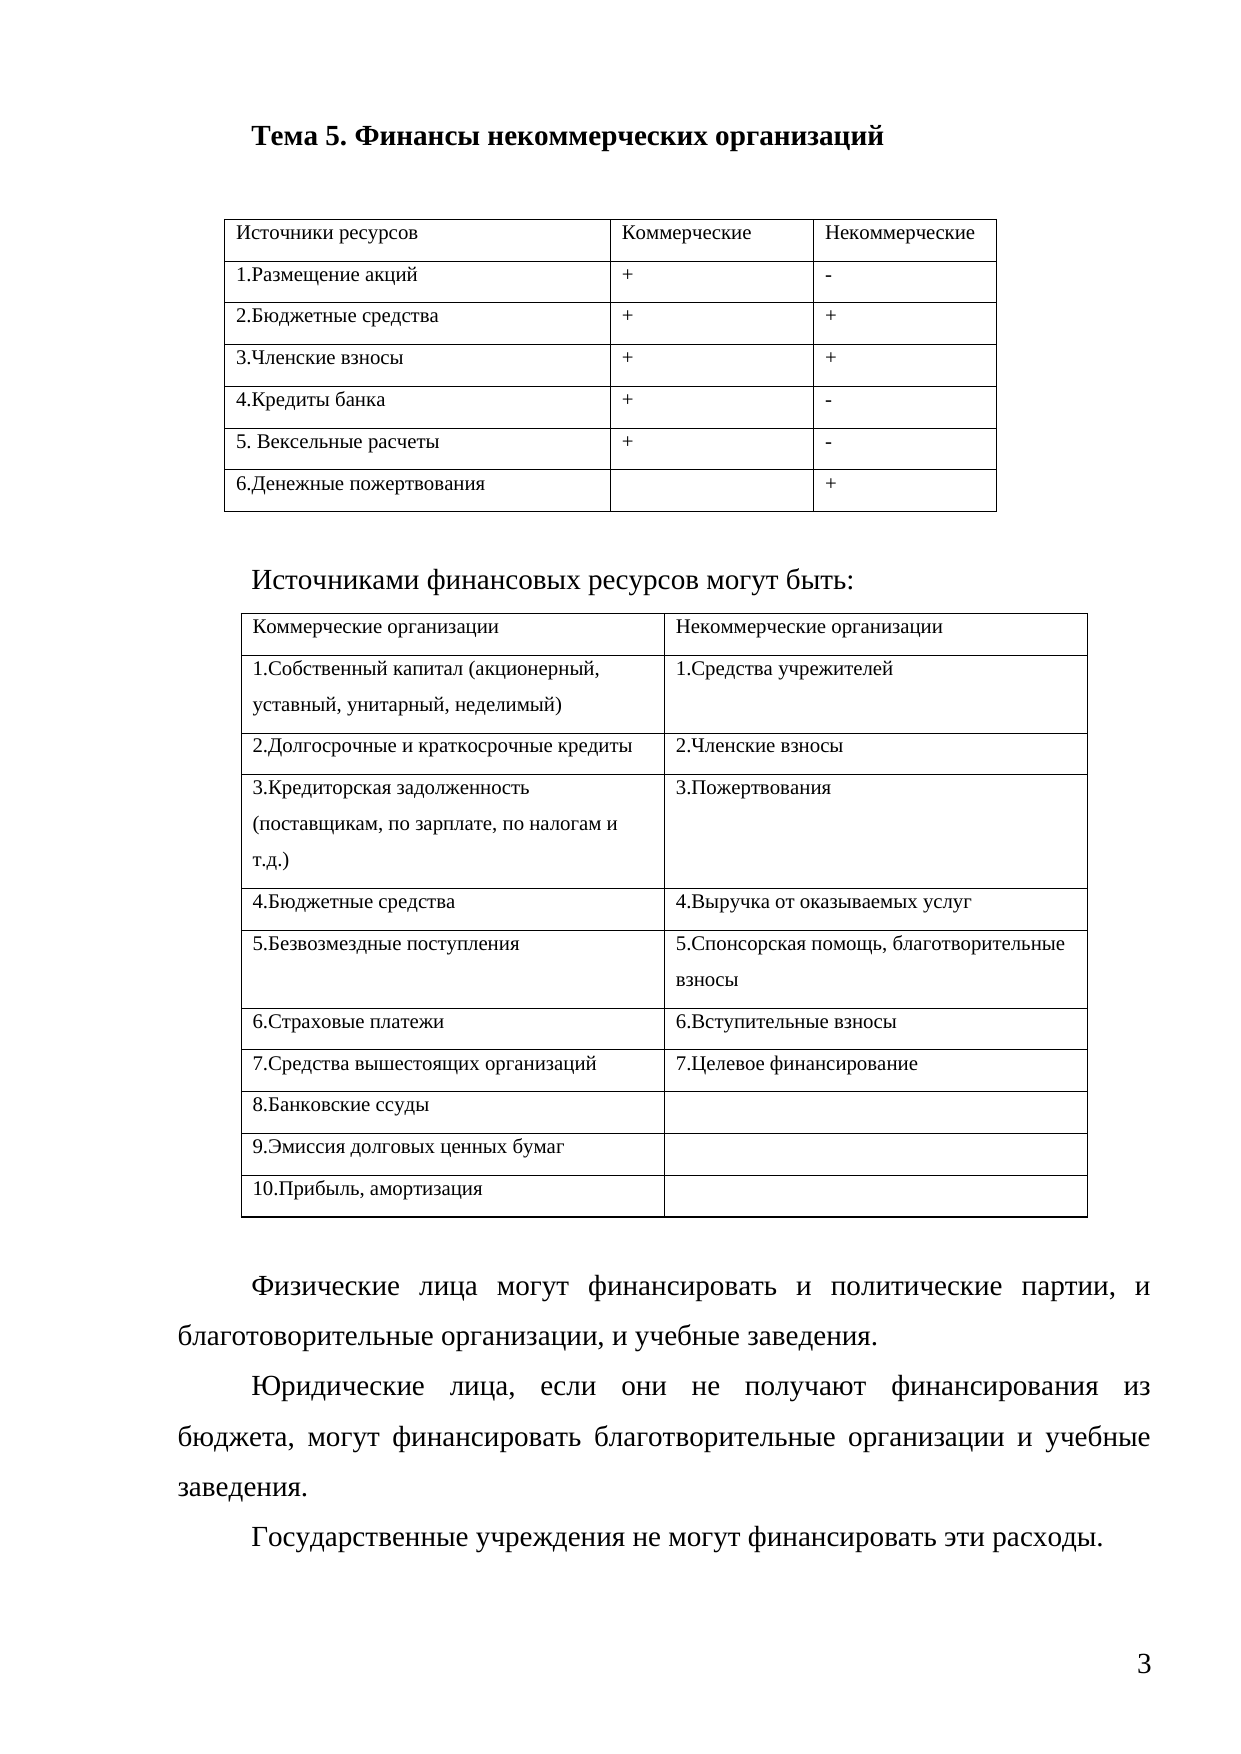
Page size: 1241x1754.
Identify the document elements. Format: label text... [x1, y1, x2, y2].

table_cell 5. Вексельные расчеты [225, 429, 610, 469]
table_cell 4.Выручка от оказываемых услуг [665, 889, 1087, 930]
table_cell 3.Пожертвования [665, 775, 1087, 888]
table_header Коммерческие [611, 220, 813, 261]
table_header Некоммерческие организации [665, 614, 1087, 654]
table_cell + [611, 387, 813, 428]
table_cell 9.Эмиссия долговых ценных бумаг [242, 1134, 664, 1175]
table_cell 7.Целевое финансирование [665, 1050, 1087, 1091]
table_cell [611, 470, 813, 511]
table_cell 4.Бюджетные средства [242, 889, 664, 930]
table_cell 3.Членские взносы [225, 345, 610, 386]
table_cell 2.Бюджетные средства [225, 303, 610, 344]
text Государственные учреждения не могут финансировать эти расходы. [177, 1519, 1152, 1553]
table_cell 6.Страховые платежи [242, 1009, 664, 1049]
table_cell + [611, 303, 813, 344]
table_cell 7.Средства вышестоящих организаций [242, 1050, 664, 1091]
text Источниками финансовых ресурсов могут быть: [177, 562, 1152, 596]
table_cell - [814, 387, 996, 428]
table_cell 1.Средства учрежителей [665, 656, 1087, 732]
table_cell + [814, 470, 996, 511]
table_cell 10.Прибыль, амортизация [242, 1176, 664, 1216]
table_cell 4.Кредиты банка [225, 387, 610, 428]
text Тема 5. Финансы некоммерческих организаций [177, 118, 1152, 152]
table_cell 2.Членские взносы [665, 734, 1087, 774]
text Физические лица могут финансировать и политические партии, и благотоворительные организации, и учебные заведения. [177, 1268, 1152, 1352]
table_cell 6.Денежные пожертвования [225, 470, 610, 511]
table_cell 6.Вступительные взносы [665, 1009, 1087, 1049]
table_cell 5.Спонсорская помощь, благотворительные взносы [665, 931, 1087, 1008]
table_cell - [814, 429, 996, 469]
table_cell 8.Банковские ссуды [242, 1092, 664, 1133]
table_header Источники ресурсов [225, 220, 610, 261]
table_cell 3.Кредиторская задолженность (поставщикам, по зарплате, по налогам и т.д.) [242, 775, 664, 888]
text Юридические лица, если они не получают финансирования из бюджета, могут финансировать благотворительные организации и учебные заведения. [177, 1368, 1152, 1503]
table_cell 1.Собственный капитал (акционерный, уставный, унитарный, неделимый) [242, 656, 664, 732]
table_cell 2.Долгосрочные и краткосрочные кредиты [242, 734, 664, 774]
table_header Некоммерческие [814, 220, 996, 261]
table_cell + [814, 303, 996, 344]
table_cell [665, 1092, 1087, 1133]
table_cell 1.Размещение акций [225, 262, 610, 302]
table_cell + [611, 262, 813, 302]
table_cell [665, 1134, 1087, 1175]
table_cell - [814, 262, 996, 302]
table_cell + [611, 429, 813, 469]
table_cell + [611, 345, 813, 386]
table_header Коммерческие организации [242, 614, 664, 654]
table_cell [665, 1176, 1087, 1216]
table_cell + [814, 345, 996, 386]
table_cell 5.Безвозмездные поступления [242, 931, 664, 1008]
